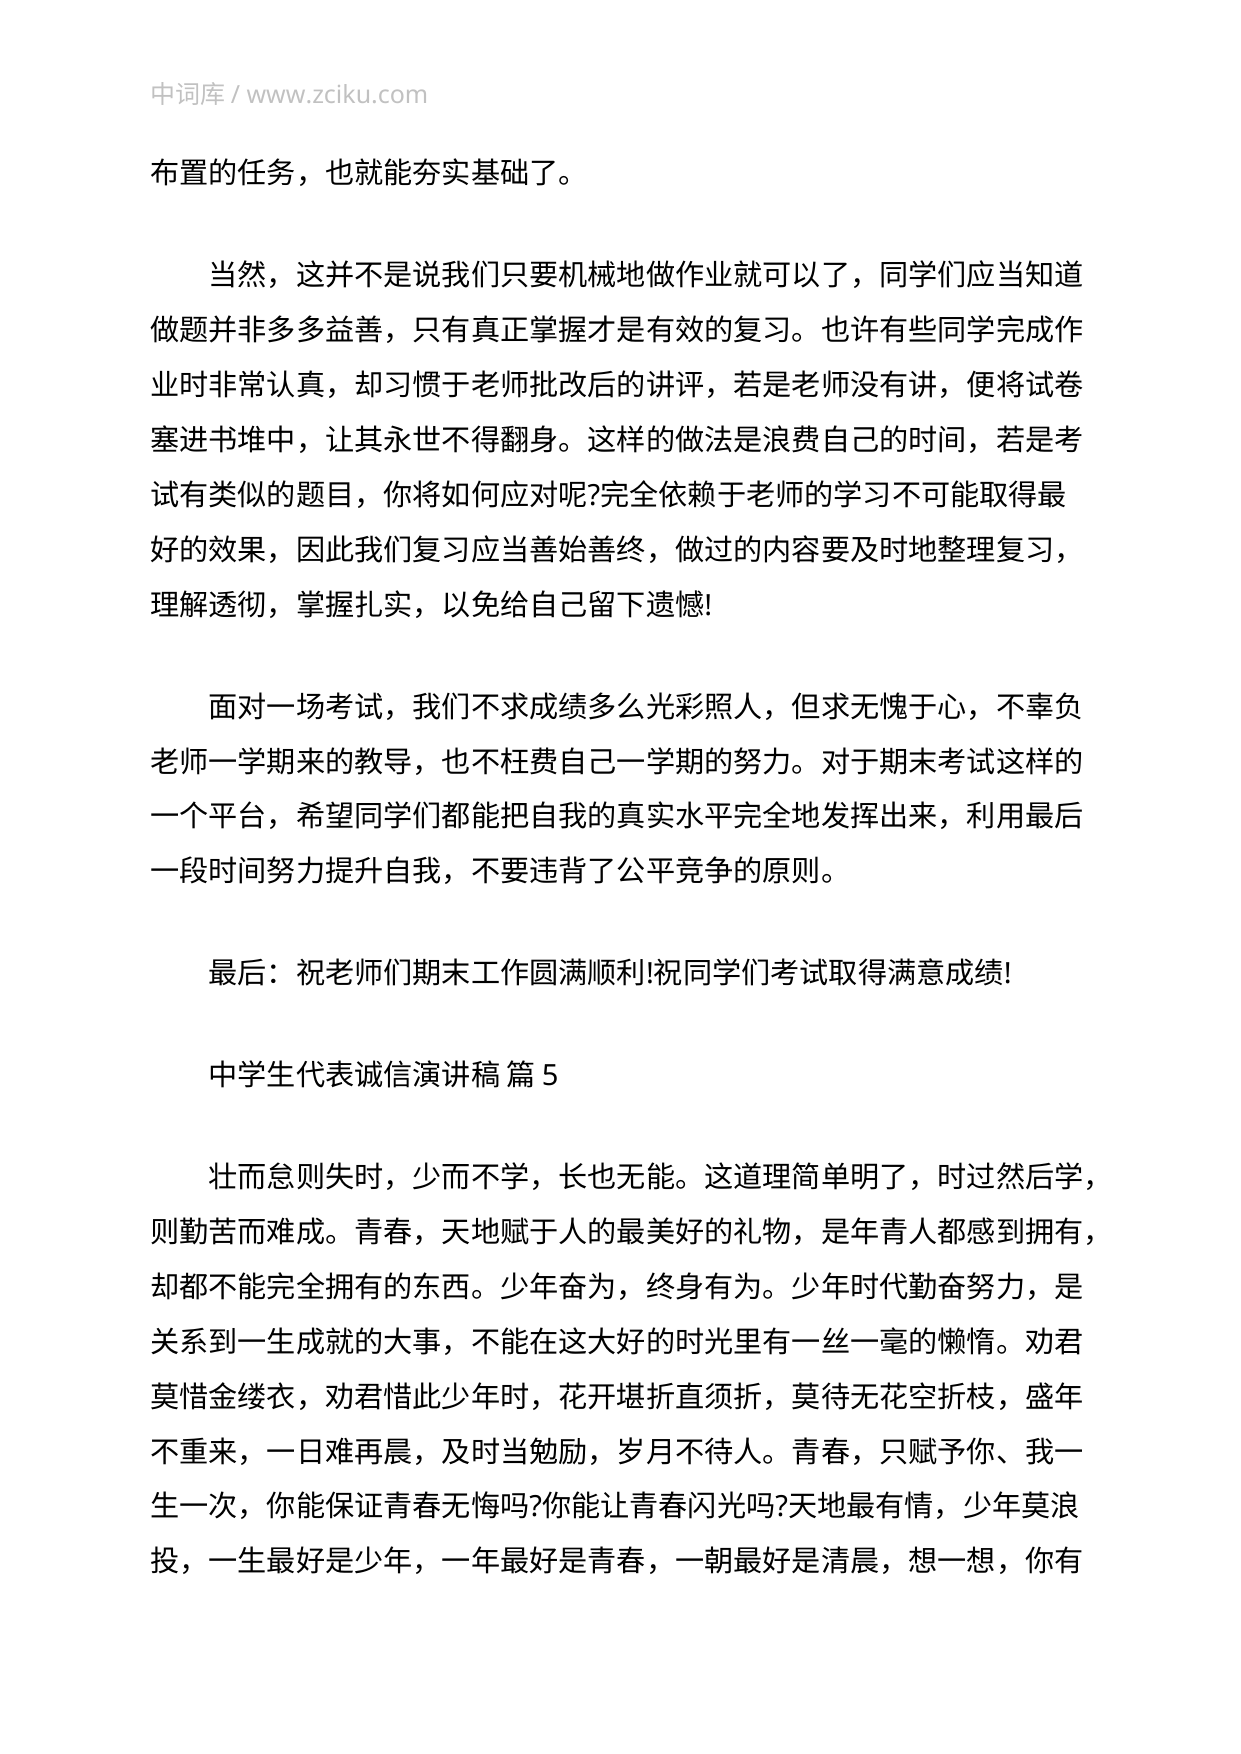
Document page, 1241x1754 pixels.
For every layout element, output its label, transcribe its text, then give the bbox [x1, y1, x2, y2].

text 当然，这并不是说我们只要机械地做作业就可以了，同学们应当知道做题并非多多益善，只有真正掌握才是有效的复习。也许有些同学完成作业时非常认真，却习惯于老师批改后的讲评，若是老师没有讲，便将试卷塞进书堆中，让其永世不得翻身。这样的做法是浪费自己的时间，若是考试有类似的题目，你将如何应对呢?完全依赖于老师的学习不可能取得最好的效果，因此我们复习应当善始善终，做过的内容要及时地整理复习，理解透彻，掌握扎实，以免给自己留下遗憾! [150, 252, 1090, 624]
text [150, 1154, 1090, 1580]
text 中学生代表诚信演讲稿 篇5 [150, 1052, 1090, 1094]
text 最后：祝老师们期末工作圆满顺利!祝同学们考试取得满意成绩! [150, 950, 1090, 992]
text 面对一场考试，我们不求成绩多么光彩照人，但求无愧于心，不辜负老师一学期来的教导，也不枉费自己一学期的努力。对于期末考试这样的一个平台，希望同学们都能把自我的真实水平完全地发挥出来，利用最后一段时间努力提升自我，不要违背了公平竞争的原则。 [150, 683, 1090, 890]
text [150, 150, 1090, 192]
